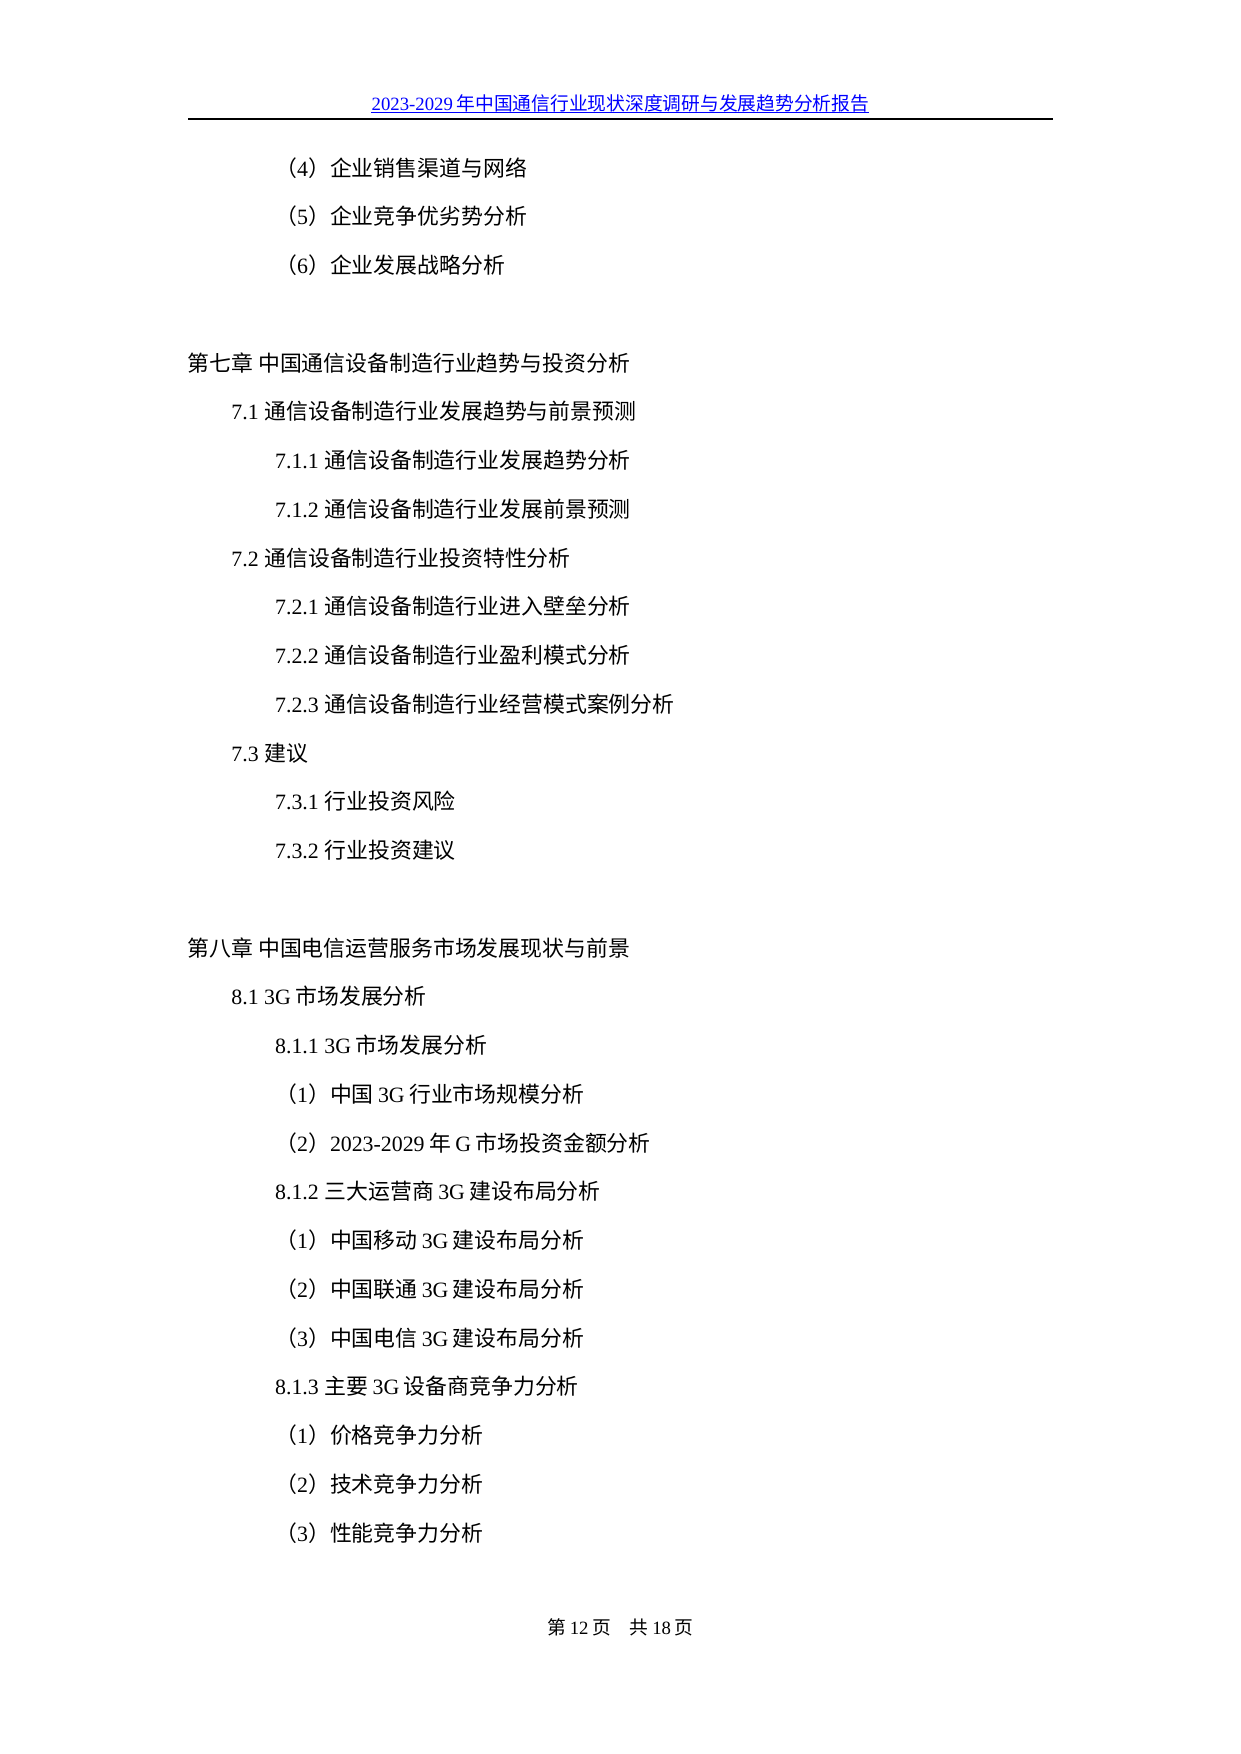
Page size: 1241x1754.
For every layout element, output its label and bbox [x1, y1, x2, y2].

text [187, 150, 1053, 1548]
